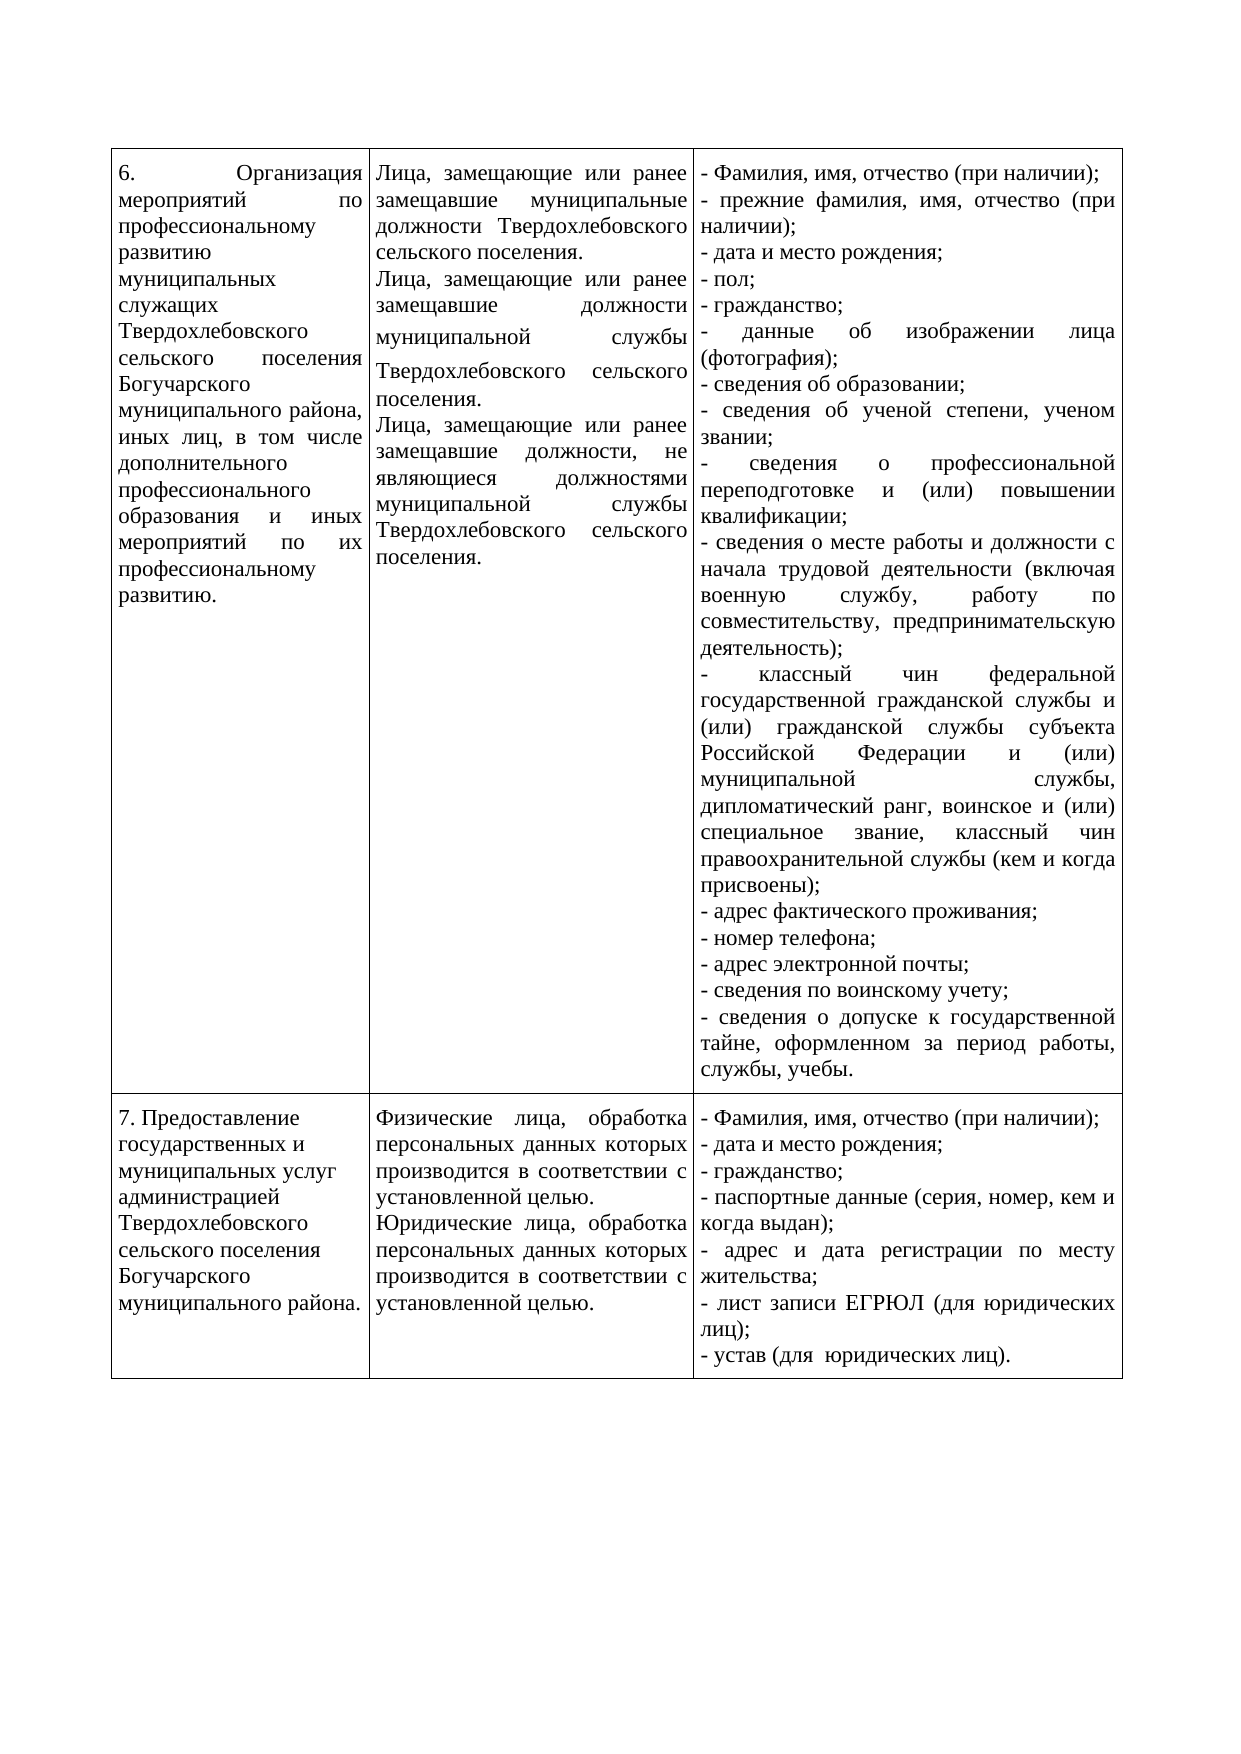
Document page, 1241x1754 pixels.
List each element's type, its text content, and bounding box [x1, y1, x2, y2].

table_cell 6. Организация мероприятий по профессиональному развитию муниципальных служащих Твердохлебовского сельского поселения Богучарского муниципального района, иных лиц, в том числе дополнительного профессионального образования и иных мероприятий по их профессиональному развитию. [112, 149, 369, 1092]
table_cell 7. Предоставление государственных и муниципальных услуг администрацией Твердохлебовского сельского поселения Богучарского муниципального района. [112, 1094, 369, 1378]
table_cell - Фамилия, имя, отчество (при наличии); - дата и место рождения; - гражданство; - паспортные данные (серия, номер, кем и когда выдан); - адрес и дата регистрации по месту жительства; - лист записи ЕГРЮЛ (для юридических лиц); - устав (для юридических лиц). [694, 1094, 1122, 1378]
table_cell - Фамилия, имя, отчество (при наличии); - прежние фамилия, имя, отчество (при наличии); - дата и место рождения; - пол; - гражданство; - данные об изображении лица (фотография); - сведения об образовании; - сведения об ученой степени, ученом звании; - сведения о профессиональной переподготовке и (или) повышении квалификации; - сведения о месте работы и должности с начала трудовой деятельности (включая военную службу, работу по совместительству, предпринимательскую деятельность); - классный чин федеральной государственной гражданской службы и (или) гражданской службы субъекта Российской Федерации и (или) муниципальной службы, дипломатический ранг, воинское и (или) специальное звание, классный чин правоохранительной службы (кем и когда присвоены); - адрес фактического проживания; - номер телефона; - адрес электронной почты; - сведения по воинскому учету; - сведения о допуске к государственной тайне, оформленном за период работы, службы, учебы. [694, 149, 1122, 1092]
table_cell Физические лица, обработка персональных данных которых производится в соответствии с установленной целью. Юридические лица, обработка персональных данных которых производится в соответствии с установленной целью. [370, 1094, 693, 1378]
table_cell Лица, замещающие или ранее замещавшие муниципальные должности Твердохлебовского сельского поселения. Лица, замещающие или ранее замещавшие должности муниципальной службы Твердохлебовского сельского поселения. Лица, замещающие или ранее замещавшие должности, не являющиеся должностями муниципальной службы Твердохлебовского сельского поселения. [370, 149, 693, 1092]
